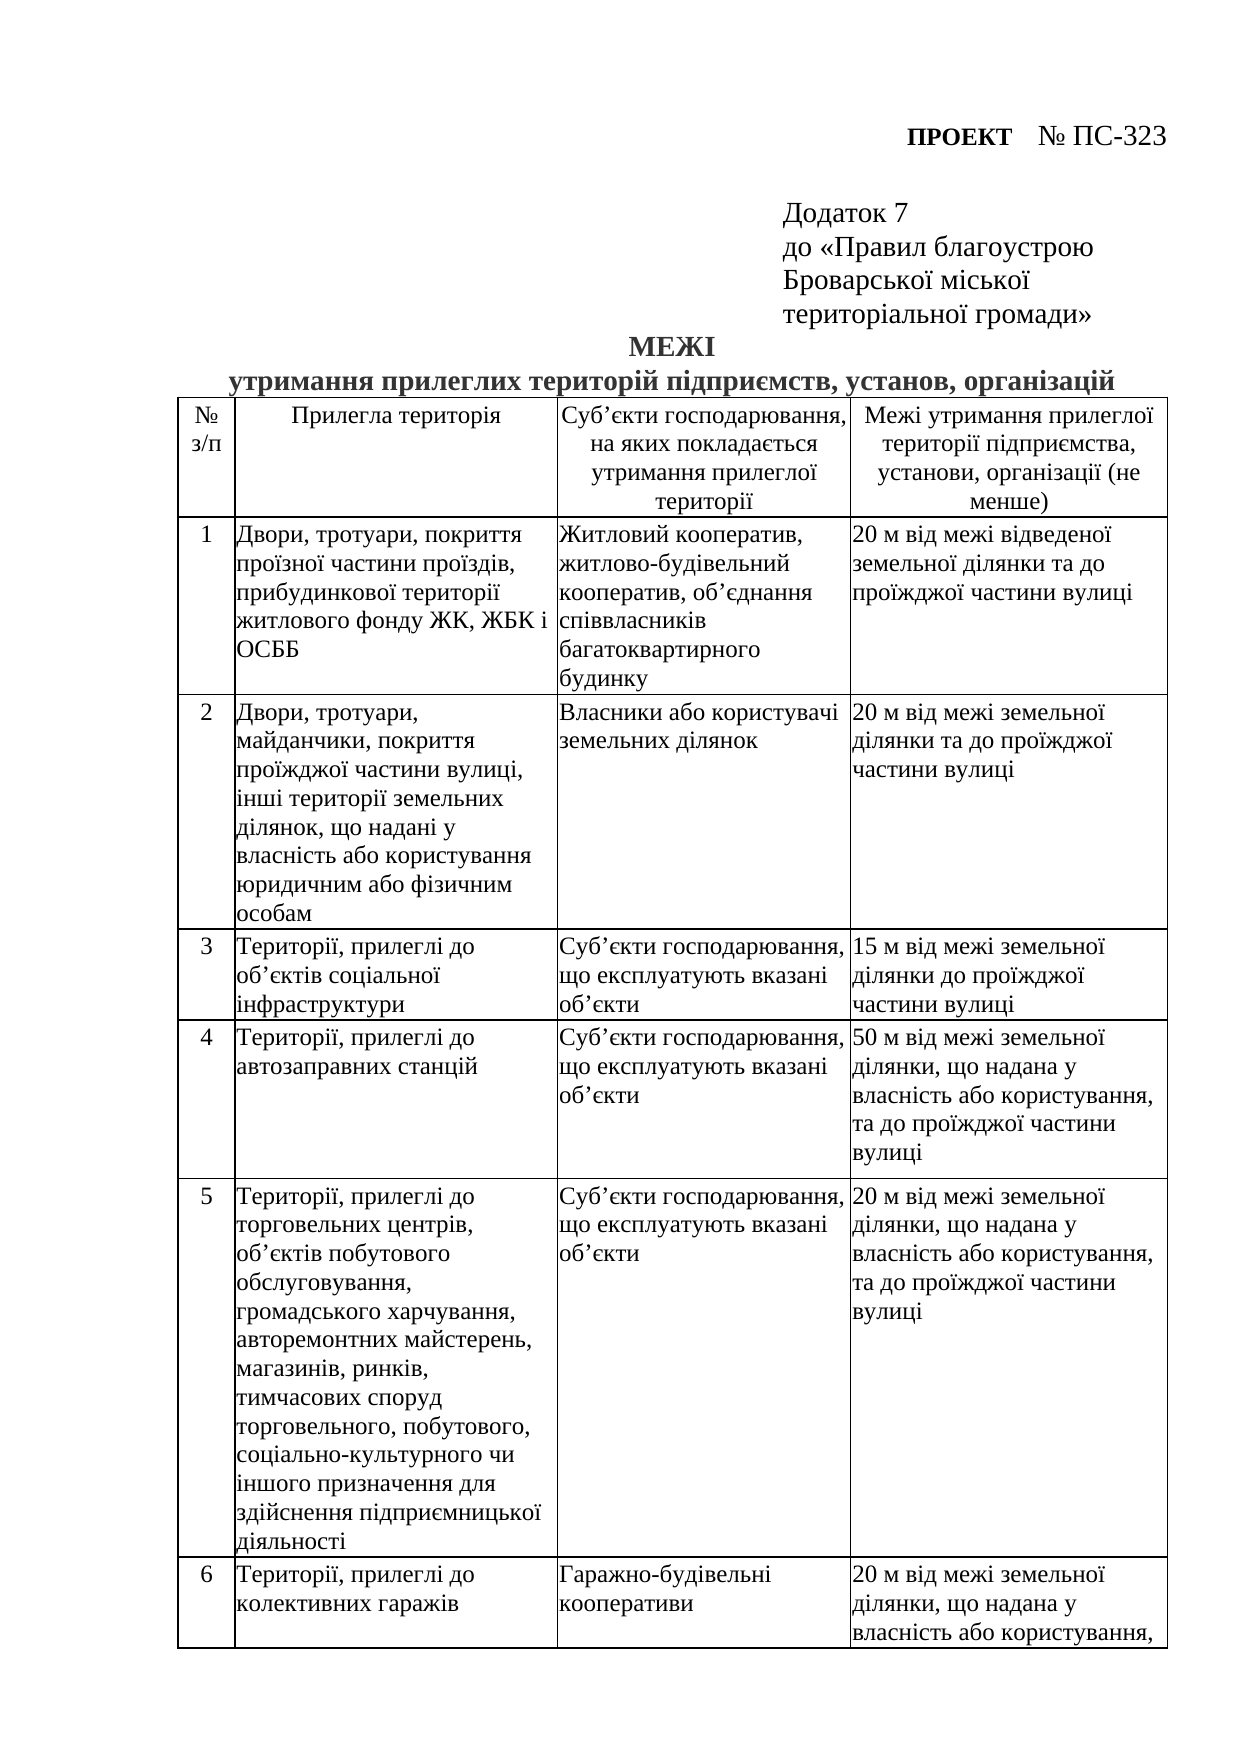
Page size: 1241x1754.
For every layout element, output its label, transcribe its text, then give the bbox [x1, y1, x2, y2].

table_cell 2 [179, 695, 234, 928]
table_cell Суб’єкти господарювання, що експлуатують вказані об’єкти [558, 930, 850, 1019]
table_cell 50 м від межі земельної ділянки, що надана у власність або користування, та до проїжджої частини вулиці [851, 1021, 1167, 1178]
table_cell Суб’єкти господарювання, що експлуатують вказані об’єкти [558, 1021, 850, 1178]
table_cell Власники або користувачі земельних ділянок [558, 695, 850, 928]
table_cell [558, 1558, 850, 1647]
table_cell Території, прилеглі до об’єктів соціальної інфраструктури [236, 930, 557, 1019]
table_header Суб’єкти господарювання, на яких покладається утримання прилеглої території [558, 398, 850, 516]
table_cell Суб’єкти господарювання, що експлуатують вказані об’єкти [558, 1179, 850, 1556]
text ПРОЕКТ № ПС-323 [709, 118, 1167, 152]
table_cell 20 м від межі відведеної земельної ділянки та до проїжджої частини вулиці [851, 518, 1167, 693]
table_cell 5 [179, 1179, 234, 1556]
table_cell 3 [179, 930, 234, 1019]
table_header Прилегла територія [236, 398, 557, 516]
table_cell 4 [179, 1021, 234, 1178]
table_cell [851, 1558, 1167, 1647]
table_cell Двори, тротуари, майданчики, покриття проїжджої частини вулиці, інші території земельних ділянок, що надані у власність або користування юридичним або фізичним особам [236, 695, 557, 928]
table_cell Території, прилеглі до торговельних центрів, об’єктів побутового обслуговування, громадського харчування, авторемонтних майстерень, магазинів, ринків, тимчасових споруд торговельного, побутового, соціально-культурного чи іншого призначення для здійснення підприємницької діяльності [236, 1179, 557, 1556]
table_header № з/п [179, 398, 234, 516]
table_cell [236, 1558, 557, 1647]
table_cell 20 м від межі земельної ділянки та до проїжджої частини вулиці [851, 695, 1167, 928]
table_cell 1 [179, 518, 234, 693]
table_cell Житловий кооператив, житлово-будівельний кооператив, об’єднання співвласників багатоквартирного будинку [558, 518, 850, 693]
table_header Межі утримання прилеглої території підприємства, установи, організації (не менше) [851, 398, 1167, 516]
text МЕЖІ утримання прилеглих територій підприємств, установ, організацій [224, 329, 1120, 397]
table_cell 20 м від межі земельної ділянки, що надана у власність або користування, та до проїжджої частини вулиці [851, 1179, 1167, 1556]
table_cell 15 м від межі земельної ділянки до проїжджої частини вулиці [851, 930, 1167, 1019]
text Додаток 7 до «Правил благоустрою Броварської міської територіальної громади» [783, 195, 1167, 329]
table_cell Території, прилеглі до автозаправних станцій [236, 1021, 557, 1178]
table_cell Двори, тротуари, покриття проїзної частини проїздів, прибудинкової території житлового фонду ЖК, ЖБК і ОСББ [236, 518, 557, 693]
table_cell 6 [179, 1558, 234, 1647]
